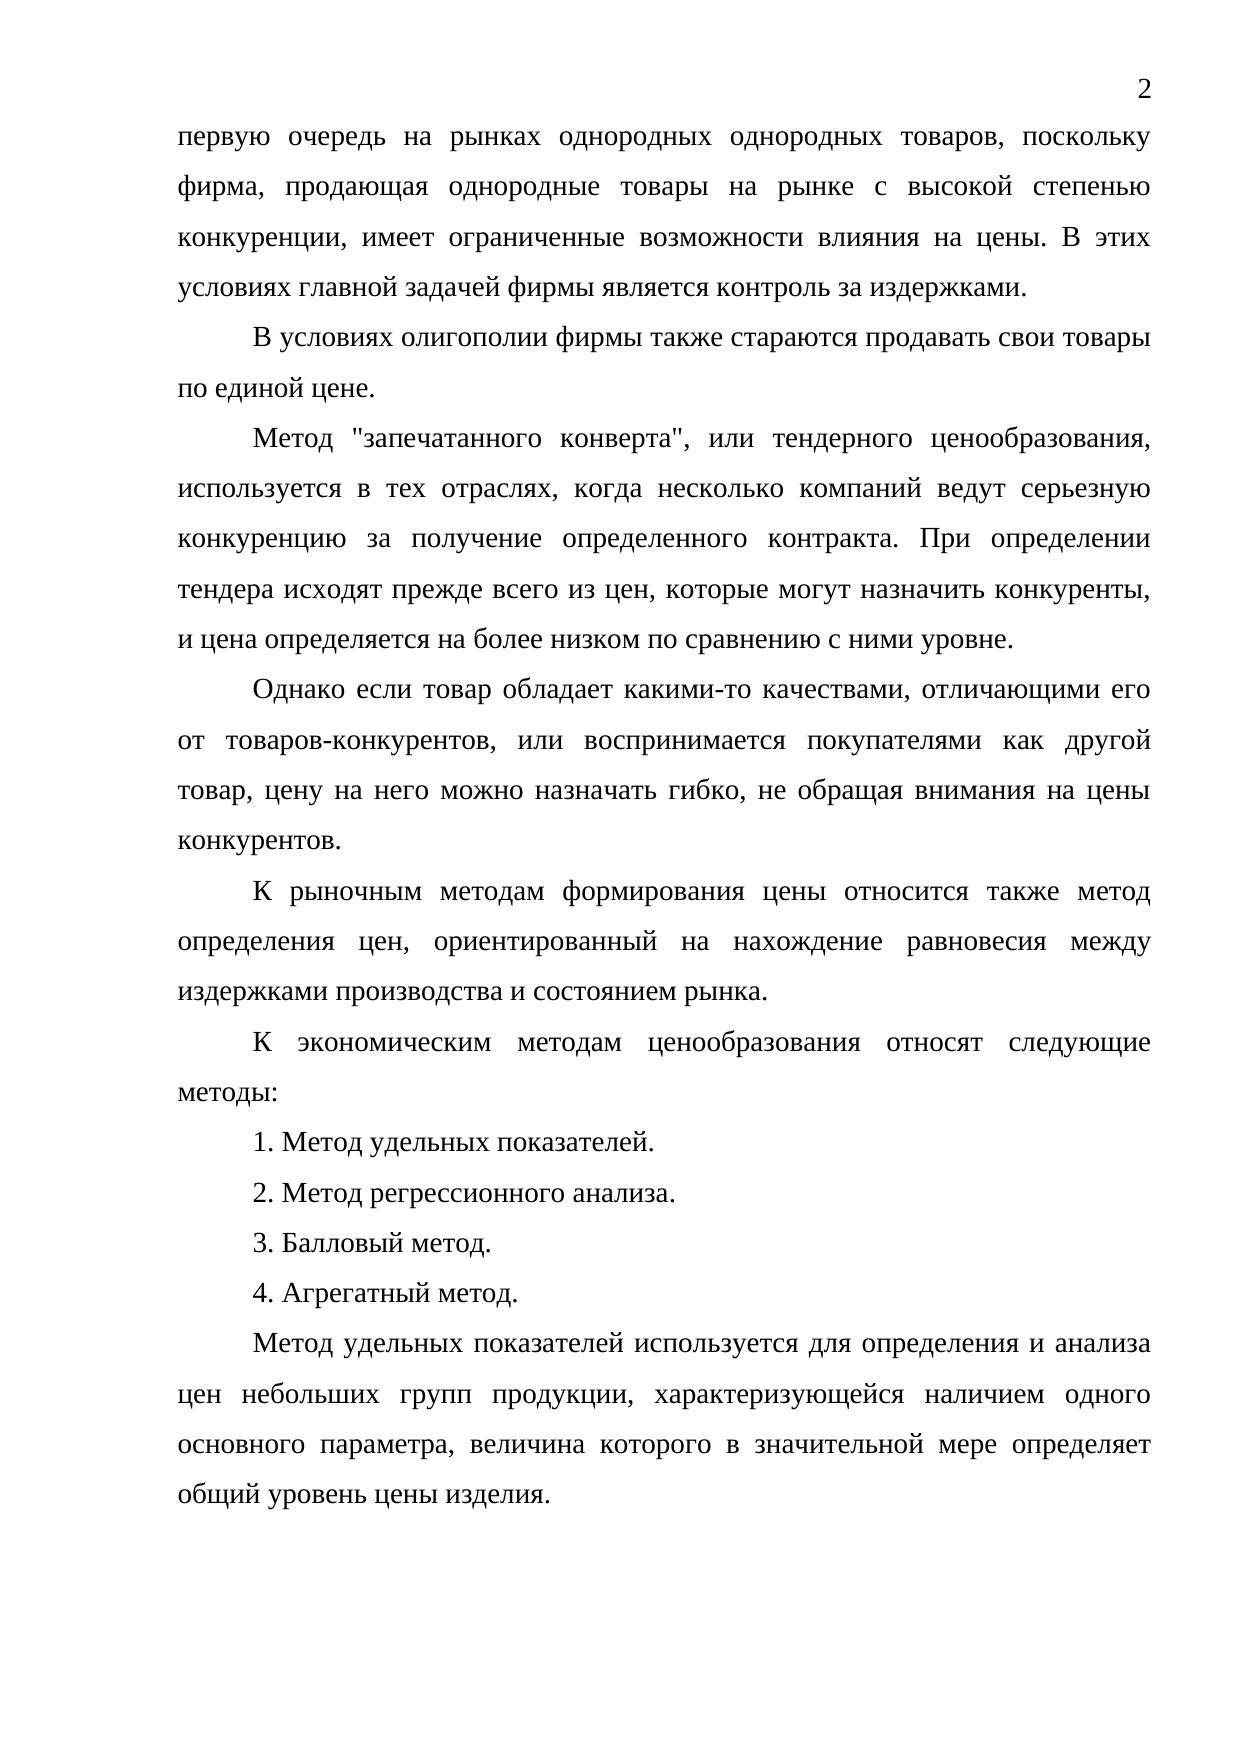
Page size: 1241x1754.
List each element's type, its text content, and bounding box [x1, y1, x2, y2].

text Однако если товар обладает какими-то качествами, отличающими его от товаров-конкурентов, или воспринимается покупателями как другой товар, цену на него можно назначать гибко, не обращая внимания на цены конкурентов. [177, 672, 1152, 856]
text В условиях олигополии фирмы также стараются продавать свои товары по единой цене. [177, 319, 1152, 403]
text Метод "запечатанного конверта", или тендерного ценообразования, используется в тех отраслях, когда несколько компаний ведут серьезную конкуренцию за получение определенного контракта. При определении тендера исходят прежде всего из цен, которые могут назначить конкуренты, и цена определяется на более низком по сравнению с ними уровне. [177, 420, 1152, 655]
text К экономическим методам ценообразования относят следующие методы: [177, 1024, 1152, 1108]
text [177, 118, 1152, 303]
text 2. Метод регрессионного анализа. [177, 1175, 1152, 1208]
text Метод удельных показателей используется для определения и анализа цен небольших групп продукции, характеризующейся наличием одного основного параметра, величина которого в значительной мере определяет общий уровень цены изделия. [177, 1326, 1152, 1510]
text 3. Балловый метод. [177, 1225, 1152, 1258]
text 1. Метод удельных показателей. [177, 1124, 1152, 1158]
text 4. Агрегатный метод. [177, 1275, 1152, 1309]
text К рыночным методам формирования цены относится также метод определения цен, ориентированный на нахождение равновесия между издержками производства и состоянием рынка. [177, 873, 1152, 1007]
